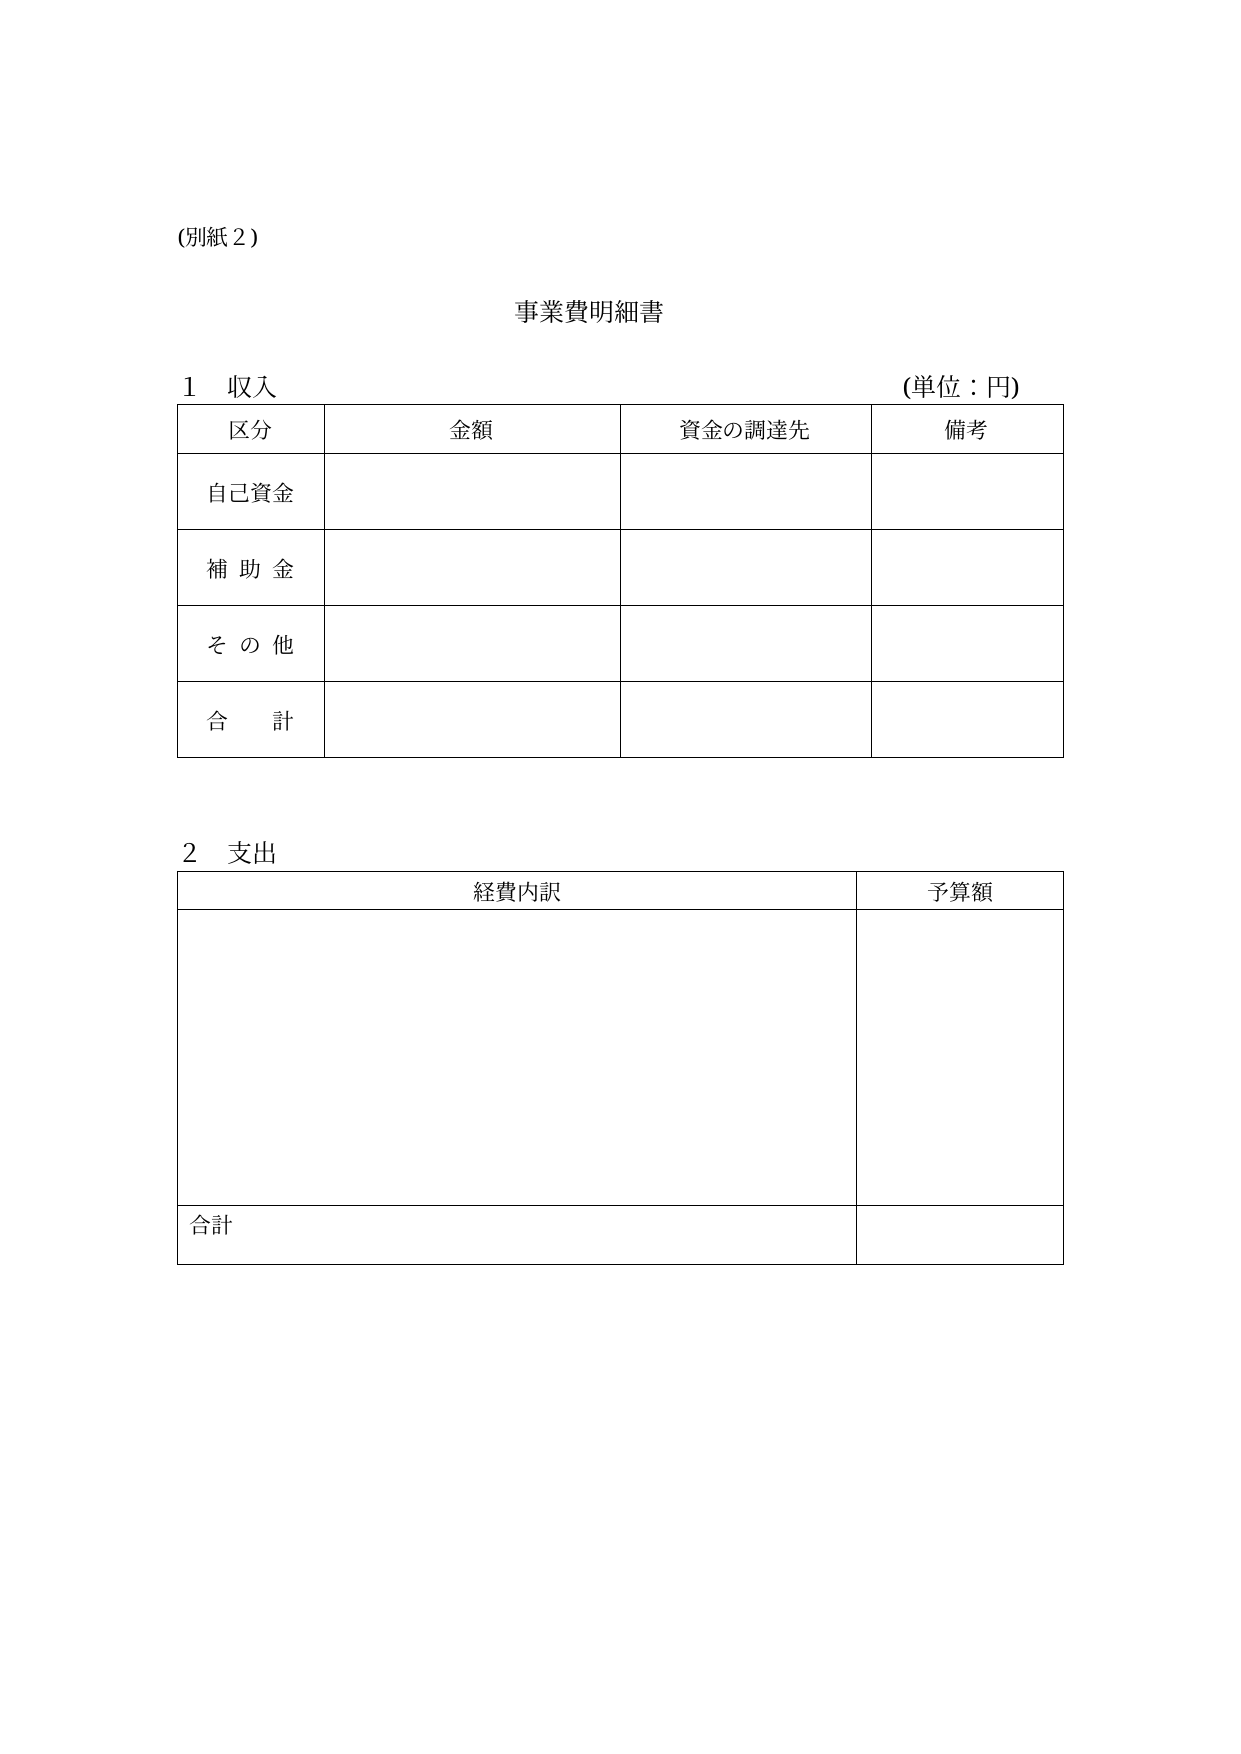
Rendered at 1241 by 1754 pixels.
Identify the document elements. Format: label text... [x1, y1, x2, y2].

table_cell [325, 530, 620, 605]
table_cell [325, 454, 620, 529]
table_cell [621, 682, 871, 757]
table_cell 補助金 [178, 530, 324, 605]
table_cell [872, 454, 1063, 529]
table_cell [621, 454, 871, 529]
table_cell その他 [178, 606, 324, 681]
table_header 区分 [178, 405, 324, 453]
table_cell [325, 606, 620, 681]
table_cell [857, 910, 1063, 1205]
text １ 収入 (単位：円) [177, 367, 1063, 404]
text (別紙２) [177, 217, 1063, 254]
text 事業費明細書 [177, 292, 976, 329]
table_cell 合計 [178, 1206, 856, 1264]
table_header 経費内訳 [178, 872, 856, 909]
table_cell [872, 682, 1063, 757]
table_header 金額 [325, 405, 620, 453]
table_cell [178, 910, 856, 1205]
table_cell [325, 682, 620, 757]
table_cell [872, 606, 1063, 681]
table_cell 合 計 [178, 682, 324, 757]
table_cell [857, 1206, 1063, 1264]
table_cell [621, 606, 871, 681]
text ２ 支出 [177, 833, 1063, 871]
table_header 予算額 [857, 872, 1063, 909]
table_header 資金の調達先 [621, 405, 871, 453]
table_cell 自己資金 [178, 454, 324, 529]
table_cell [621, 530, 871, 605]
table_header 備考 [872, 405, 1063, 453]
table_cell [872, 530, 1063, 605]
